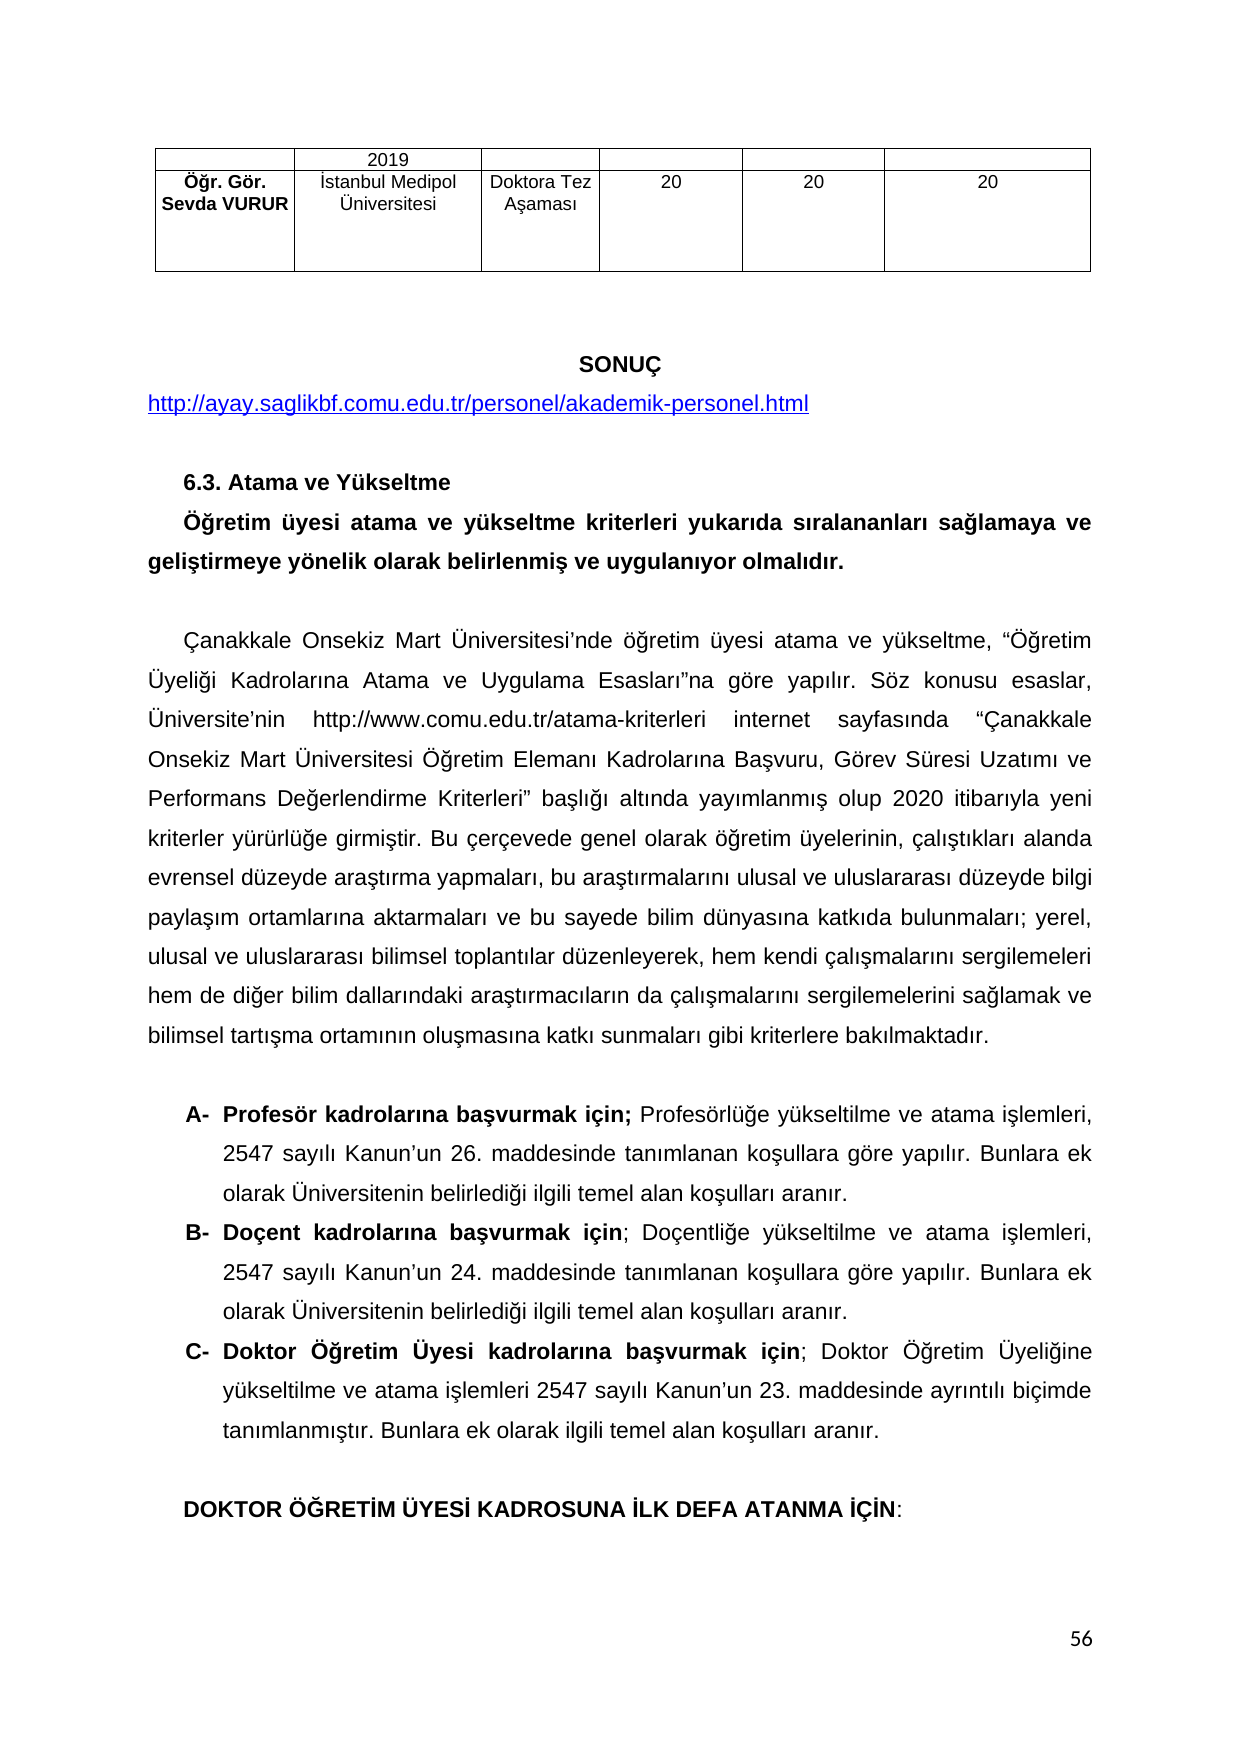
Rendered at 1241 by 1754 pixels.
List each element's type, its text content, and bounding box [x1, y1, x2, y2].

table_cell 1 [743, 149, 884, 170]
list Doktor Öğretim Üyesi kadrolarına başvurmak için; Doktor Öğretim Üyeliğine yükseltilme ve atama işlemleri 2547 sayılı Kanun’un 23. maddesinde ayrıntılı biçimde tanımlanmıştır. Bunlara ek olarak ilgili temel alan koşulları aranır. [185, 1338, 1093, 1443]
table_cell 10 [600, 149, 742, 170]
table_cell İstanbul Medipol Üniversitesi [295, 171, 481, 271]
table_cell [156, 149, 294, 170]
table_cell Doktora Tez Aşaması [482, 171, 599, 271]
text http://ayay.saglikbf.comu.edu.tr/personel/akademik-personel.html [148, 390, 1093, 417]
table_cell 20 [885, 171, 1090, 271]
table_cell [482, 149, 599, 170]
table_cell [295, 149, 481, 170]
text DOKTOR ÖĞRETİM ÜYESİ KADROSUNA İLK DEFA ATANMA İÇİN: [148, 1496, 1093, 1522]
list Profesör kadrolarına başvurmak için; Profesörlüğe yükseltilme ve atama işlemleri, 2547 sayılı Kanun’un 26. maddesinde tanımlanan koşullara göre yapılır. Bunlara ek olarak Üniversitenin belirlediği ilgili temel alan koşulları aranır. [185, 1101, 1093, 1206]
text Öğretim üyesi atama ve yükseltme kriterleri yukarıda sıralananları sağlamaya ve geliştirmeye yönelik olarak belirlenmiş ve uygulanıyor olmalıdır. [148, 509, 1093, 574]
table_cell 7 [885, 149, 1090, 170]
list Doçent kadrolarına başvurmak için; Doçentliğe yükseltilme ve atama işlemleri, 2547 sayılı Kanun’un 24. maddesinde tanımlanan koşullara göre yapılır. Bunlara ek olarak Üniversitenin belirlediği ilgili temel alan koşulları aranır. [185, 1219, 1093, 1324]
text Çanakkale Onsekiz Mart Üniversitesi’nde öğretim üyesi atama ve yükseltme, “Öğretim Üyeliği Kadrolarına Atama ve Uygulama Esasları”na göre yapılır. Söz konusu esaslar, Üniversite’nin http://www.comu.edu.tr/atama-kriterleri internet sayfasında “Çanakkale Onsekiz Mart Üniversitesi Öğretim Elemanı Kadrolarına Başvuru, Görev Süresi Uzatımı ve Performans Değerlendirme Kriterleri” başlığı altında yayımlanmış olup 2020 itibarıyla yeni kriterler yürürlüğe girmiştir. Bu çerçevede genel olarak öğretim üyelerinin, çalıştıkları alanda evrensel düzeyde araştırma yapmaları, bu araştırmalarını ulusal ve uluslararası düzeyde bilgi paylaşım ortamlarına aktarmaları ve bu sayede bilim dünyasına katkıda bulunmaları; yerel, ulusal ve uluslararası bilimsel toplantılar düzenleyerek, hem kendi çalışmalarını sergilemeleri hem de diğer bilim dallarındaki araştırmacıların da çalışmalarını sergilemelerini sağlamak ve bilimsel tartışma ortamının oluşmasına katkı sunmaları gibi kriterlere bakılmaktadır. [148, 627, 1093, 1048]
text SONUÇ [148, 351, 1093, 377]
table_cell Öğr. Gör. Sevda VURUR [156, 171, 294, 271]
table_cell 20 [600, 171, 742, 271]
text 6.3. Atama ve Yükseltme [148, 469, 1093, 496]
table_cell 20 [743, 171, 884, 271]
